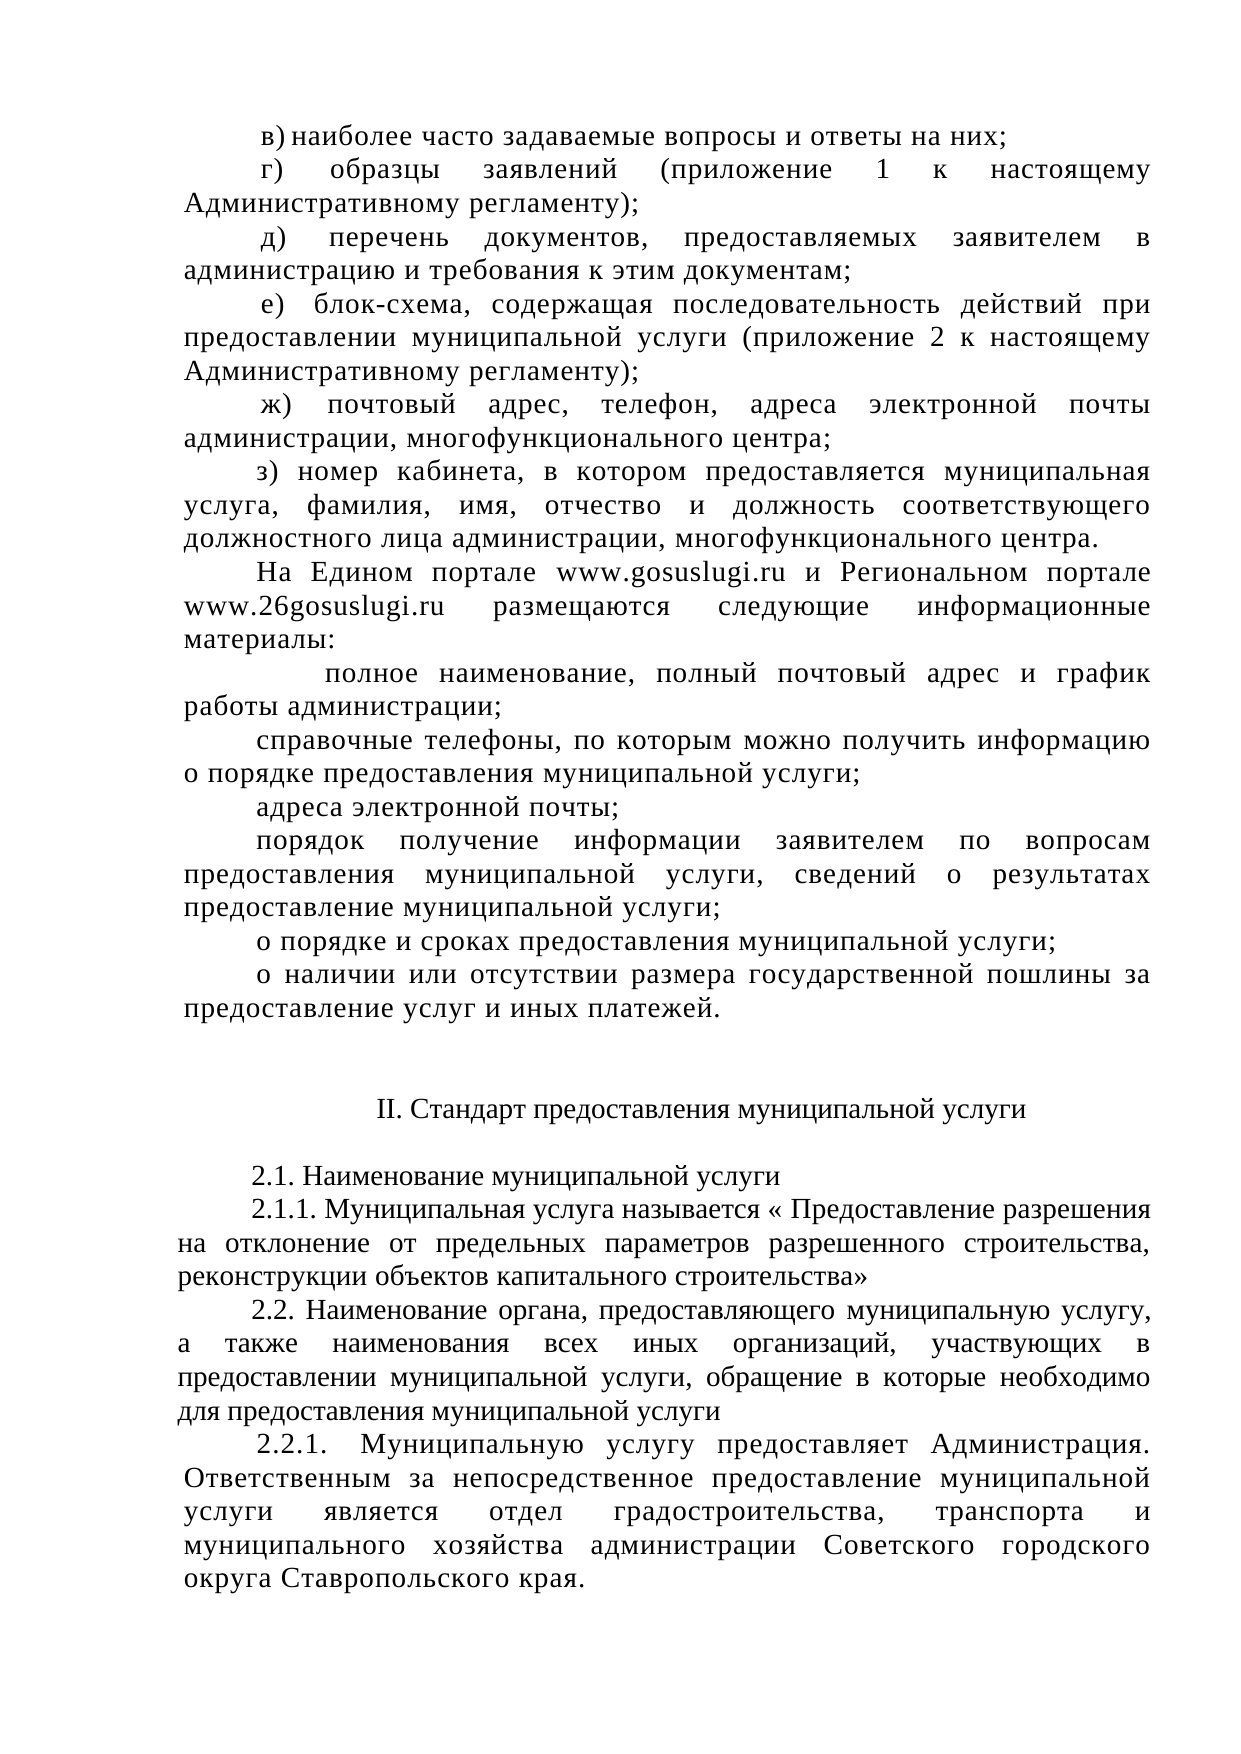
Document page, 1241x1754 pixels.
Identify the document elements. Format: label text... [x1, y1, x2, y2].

text д) перечень документов, предоставляемых заявителем в администрацию и требования к этим документам; [183, 219, 1152, 286]
text адреса электронной почты; [184, 789, 1152, 822]
text ж) почтовый адрес, телефон, адреса электронной почты администрации, многофункционального центра; [183, 386, 1152, 453]
list Муниципальную услугу предоставляет Администрация. Ответственным за непосредственное предоставление муниципальной услуги является отдел градостроительства, транспорта и муниципального хозяйства администрации Советского городского округа Ставропольского края. [183, 1426, 1152, 1594]
text о наличии или отсутствии размера государственной пошлины за предоставление услуг и иных платежей. [184, 957, 1152, 1024]
text справочные телефоны, по которым можно получить информацию о порядке предоставления муниципальной услуги; [184, 722, 1152, 789]
text 2.2. Наименование органа, предоставляющего муниципальную услугу, а также наименования всех иных организаций, участвующих в предоставлении муниципальной услуги, обращение в которые необходимо для предоставления муниципальной услуги [177, 1292, 1152, 1426]
text в) наиболее часто задаваемые вопросы и ответы на них; [183, 118, 1152, 152]
text о порядке и сроках предоставления муниципальной услуги; [184, 923, 1152, 957]
text порядок получение информации заявителем по вопросам предоставления муниципальной услуги, сведений о результатах предоставление муниципальной услуги; [184, 822, 1152, 923]
text На Едином портале www.gosuslugi.ru и Региональном портале www.26gosuslugi.ru размещаются следующие информационные материалы: [184, 554, 1152, 655]
text г) образцы заявлений (приложение 1 к настоящему Административному регламенту); [183, 152, 1152, 219]
text 2.1. Наименование муниципальной услуги [177, 1158, 1152, 1191]
text 2.1.1. Муниципальная услуга называется « Предоставление разрешения на отклонение от предельных параметров разрешенного строительства, реконструкции объектов капитального строительства» [177, 1191, 1152, 1292]
text е) блок-схема, содержащая последовательность действий при предоставлении муниципальной услуги (приложение 2 к настоящему Административному регламенту); [183, 286, 1152, 386]
text з) номер кабинета, в котором предоставляется муниципальная услуга, фамилия, имя, отчество и должность соответствующего должностного лица администрации, многофункционального центра. [184, 453, 1152, 554]
text II. Стандарт предоставления муниципальной услуги [177, 1091, 1152, 1124]
text полное наименование, полный почтовый адрес и график работы администрации; [184, 655, 1152, 722]
